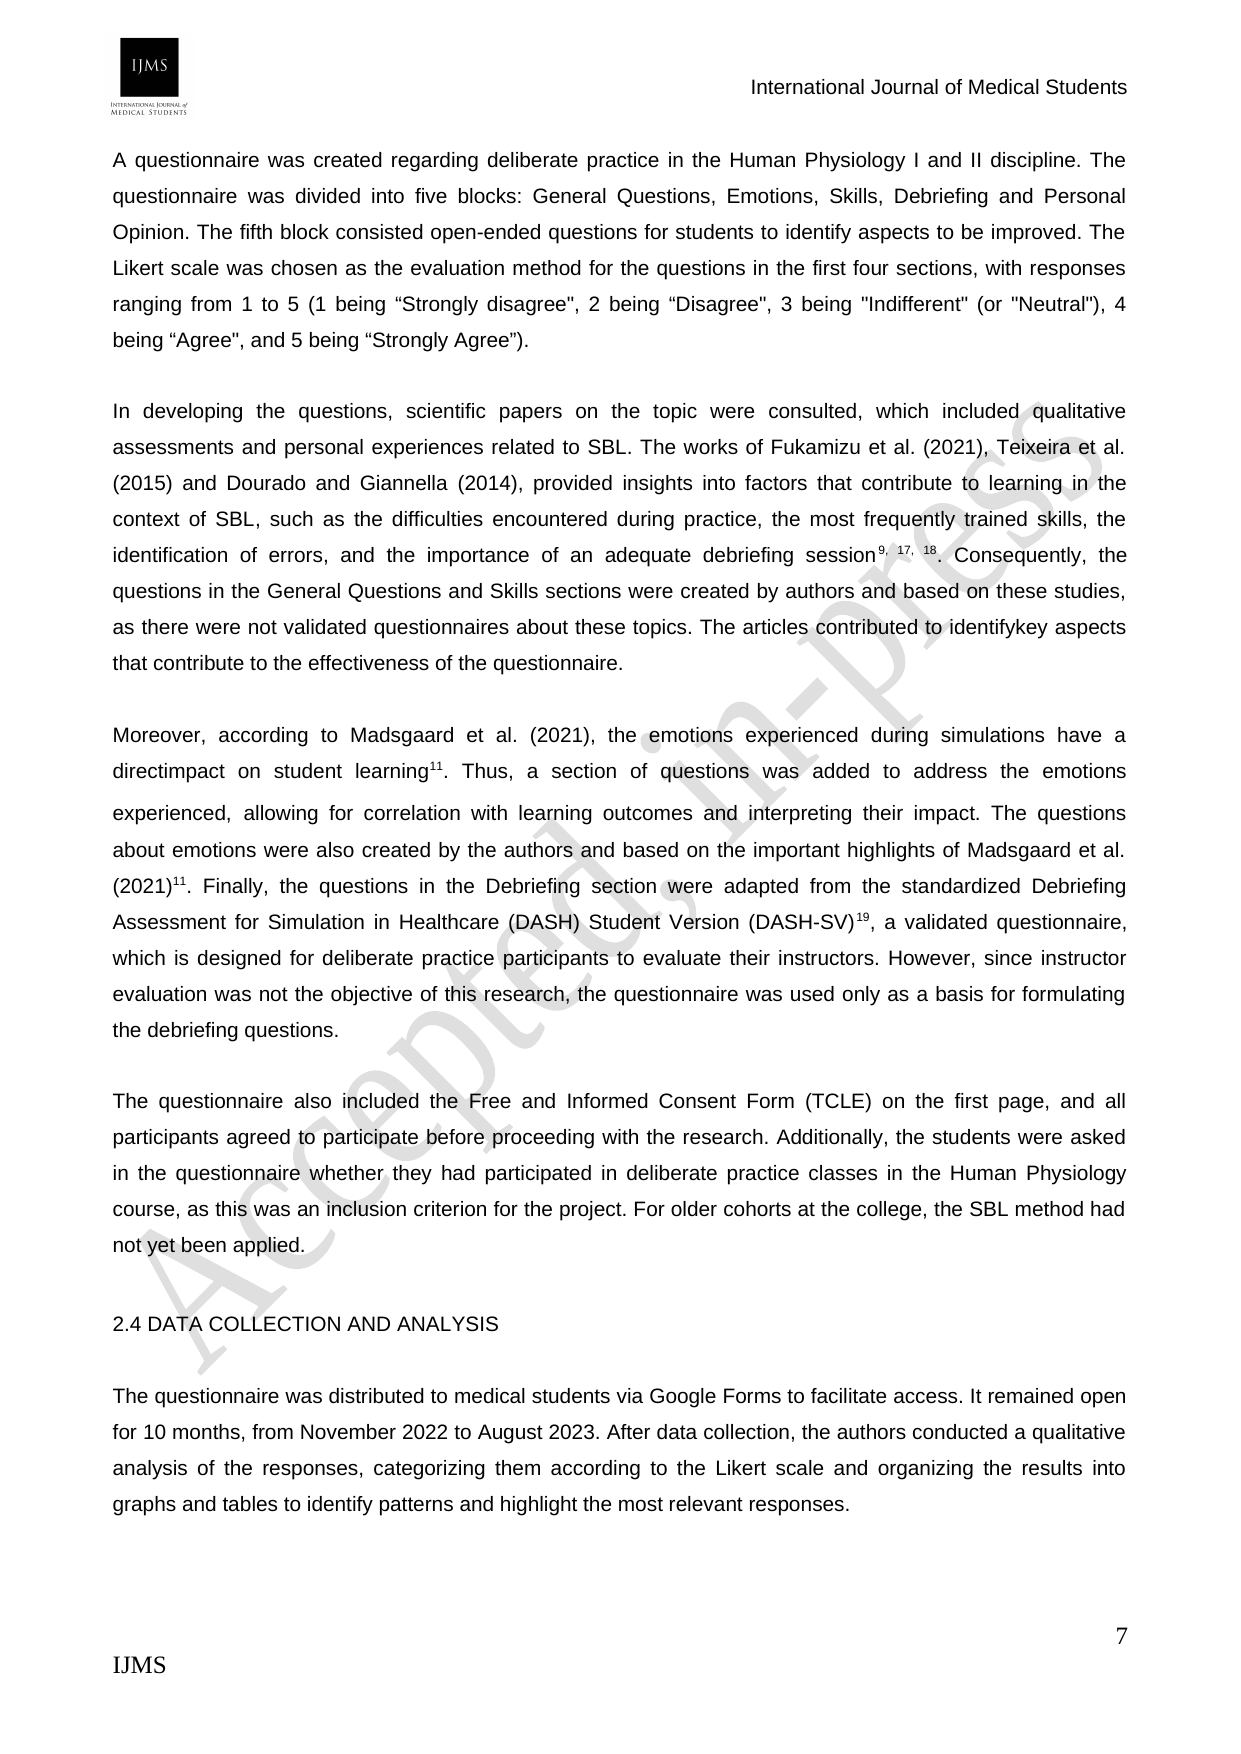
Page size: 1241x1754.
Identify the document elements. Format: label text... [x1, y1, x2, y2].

text In developing the questions, scientific papers on the topic were consulted, which included qualitative assessments and personal experiences related to SBL. The works of Fukamizu et al. (2021), Teixeira et al. (2015) and Dourado and Giannella (2014), provided insights into factors that contribute to learning in the context of SBL, such as the difficulties encountered during practice, the most frequently trained skills, the identification of errors, and the importance of an adequate debriefing session9, 17, 18. Consequently, the questions in the General Questions and Skills sections were created by authors and based on these studies, as there were not validated questionnaires about these topics. The articles contributed to identifykey aspects that contribute to the effectiveness of the questionnaire. [112, 399, 1128, 675]
picture [105, 33, 194, 122]
text 2.4 DATA COLLECTION AND ANALYSIS [112, 1312, 1128, 1336]
text Moreover, according to Madsgaard et al. (2021), the emotions experienced during simulations have a directimpact on student learning11. Thus, a section of questions was added to address the emotions experienced, allowing for correlation with learning outcomes and interpreting their impact. The questions about emotions were also created by the authors and based on the important highlights of Madsgaard et al. (2021)11. Finally, the questions in the Debriefing section were adapted from the standardized Debriefing Assessment for Simulation in Healthcare (DASH) Student Version (DASH-SV)19, a validated questionnaire, which is designed for deliberate practice participants to evaluate their instructors. However, since instructor evaluation was not the objective of this research, the questionnaire was used only as a basis for formulating the debriefing questions. [112, 723, 1128, 1041]
text The questionnaire also included the Free and Informed Consent Form (TCLE) on the first page, and all participants agreed to participate before proceeding with the research. Additionally, the students were asked in the questionnaire whether they had participated in deliberate practice classes in the Human Physiology course, as this was an inclusion criterion for the project. For older cohorts at the college, the SBL method had not yet been applied. [112, 1089, 1128, 1257]
text A questionnaire was created regarding deliberate practice in the Human Physiology I and II discipline. The questionnaire was divided into five blocks: General Questions, Emotions, Skills, Debriefing and Personal Opinion. The fifth block consisted open-ended questions for students to identify aspects to be improved. The Likert scale was chosen as the evaluation method for the questions in the first four sections, with responses ranging from 1 to 5 (1 being “Strongly disagree", 2 being “Disagree", 3 being "Indifferent" (or "Neutral"), 4 being “Agree", and 5 being “Strongly Agree”). [112, 148, 1128, 351]
text The questionnaire was distributed to medical students via Google Forms to facilitate access. It remained open for 10 months, from November 2022 to August 2023. After data collection, the authors conducted a qualitative analysis of the responses, categorizing them according to the Likert scale and organizing the results into graphs and tables to identify patterns and highlight the most relevant responses. [112, 1384, 1128, 1516]
